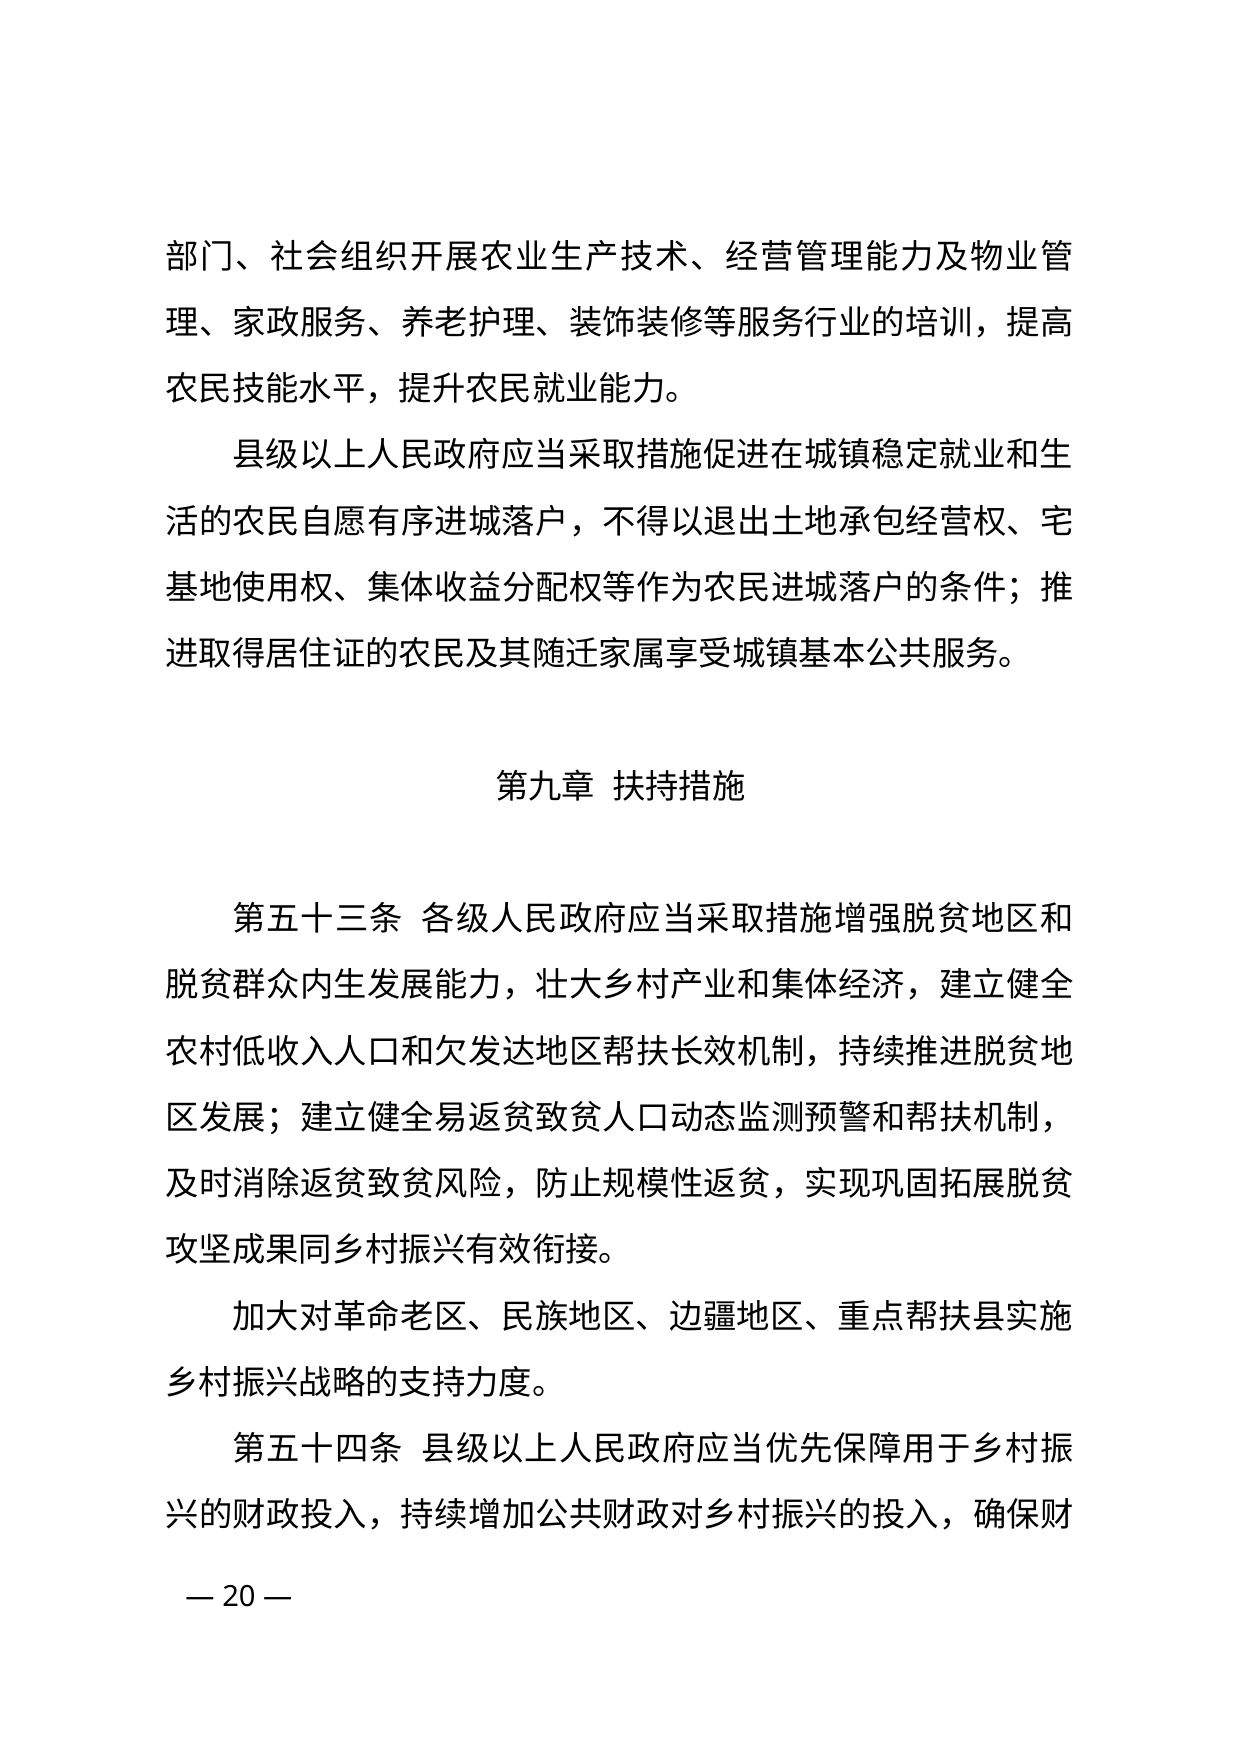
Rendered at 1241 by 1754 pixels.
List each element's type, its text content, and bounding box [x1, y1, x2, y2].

list 扶持措施 [165, 750, 1075, 817]
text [165, 220, 1075, 419]
text 县级以上人民政府应当采取措施促进在城镇稳定就业和生活的农民自愿有序进城落户，不得以退出土地承包经营权、宅基地使用权、集体收益分配权等作为农民进城落户的条件；推进取得居住证的农民及其随迁家属享受城镇基本公共服务。 [165, 419, 1075, 684]
text 加大对革命老区、民族地区、边疆地区、重点帮扶县实施乡村振兴战略的支持力度。 [165, 1280, 1075, 1413]
text 第五十三条 各级人民政府应当采取措施增强脱贫地区和脱贫群众内生发展能力，壮大乡村产业和集体经济，建立健全农村低收入人口和欠发达地区帮扶长效机制，持续推进脱贫地区发展；建立健全易返贫致贫人口动态监测预警和帮扶机制，及时消除返贫致贫风险，防止规模性返贫，实现巩固拓展脱贫攻坚成果同乡村振兴有效衔接。 [165, 883, 1075, 1280]
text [165, 1413, 1075, 1545]
